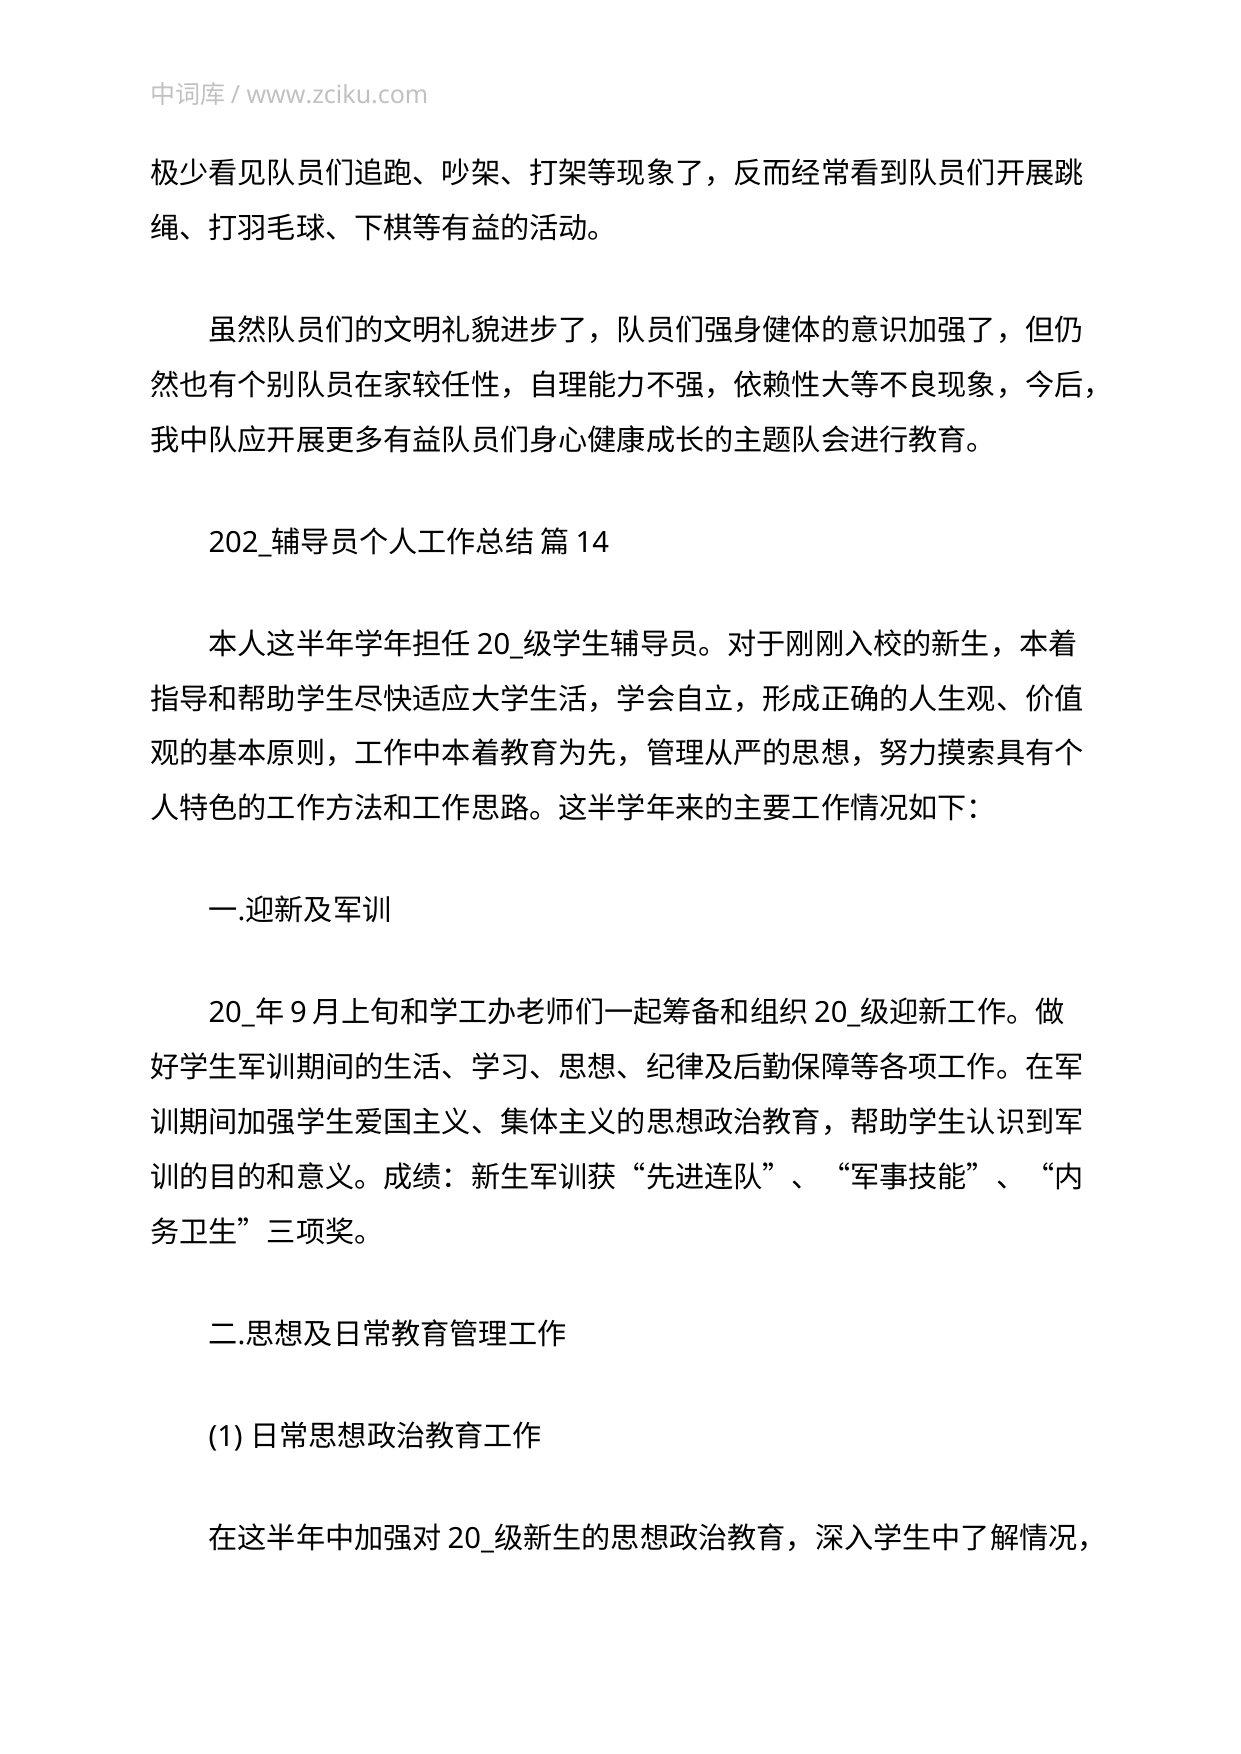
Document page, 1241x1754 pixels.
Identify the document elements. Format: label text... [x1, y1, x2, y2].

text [150, 1514, 1090, 1557]
text (1) 日常思想政治教育工作 [150, 1412, 1090, 1454]
text 20_年9月上旬和学工办老师们一起筹备和组织20_级迎新工作。做好学生军训期间的生活、学习、思想、纪律及后勤保障等各项工作。在军训期间加强学生爱国主义、集体主义的思想政治教育，帮助学生认识到军训的目的和意义。成绩：新生军训获“先进连队”、“军事技能”、“内务卫生”三项奖。 [150, 989, 1090, 1251]
text 二.思想及日常教育管理工作 [150, 1310, 1090, 1353]
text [150, 150, 1090, 247]
text 一.迎新及军训 [150, 887, 1090, 929]
text 202_辅导员个人工作总结 篇14 [150, 518, 1090, 561]
text 虽然队员们的文明礼貌进步了，队员们强身健体的意识加强了，但仍然也有个别队员在家较任性，自理能力不强，依赖性大等不良现象，今后，我中队应开展更多有益队员们身心健康成长的主题队会进行教育。 [150, 307, 1090, 459]
text 本人这半年学年担任20_级学生辅导员。对于刚刚入校的新生，本着指导和帮助学生尽快适应大学生活，学会自立，形成正确的人生观、价值观的基本原则，工作中本着教育为先，管理从严的思想，努力摸索具有个人特色的工作方法和工作思路。这半学年来的主要工作情况如下： [150, 620, 1090, 827]
